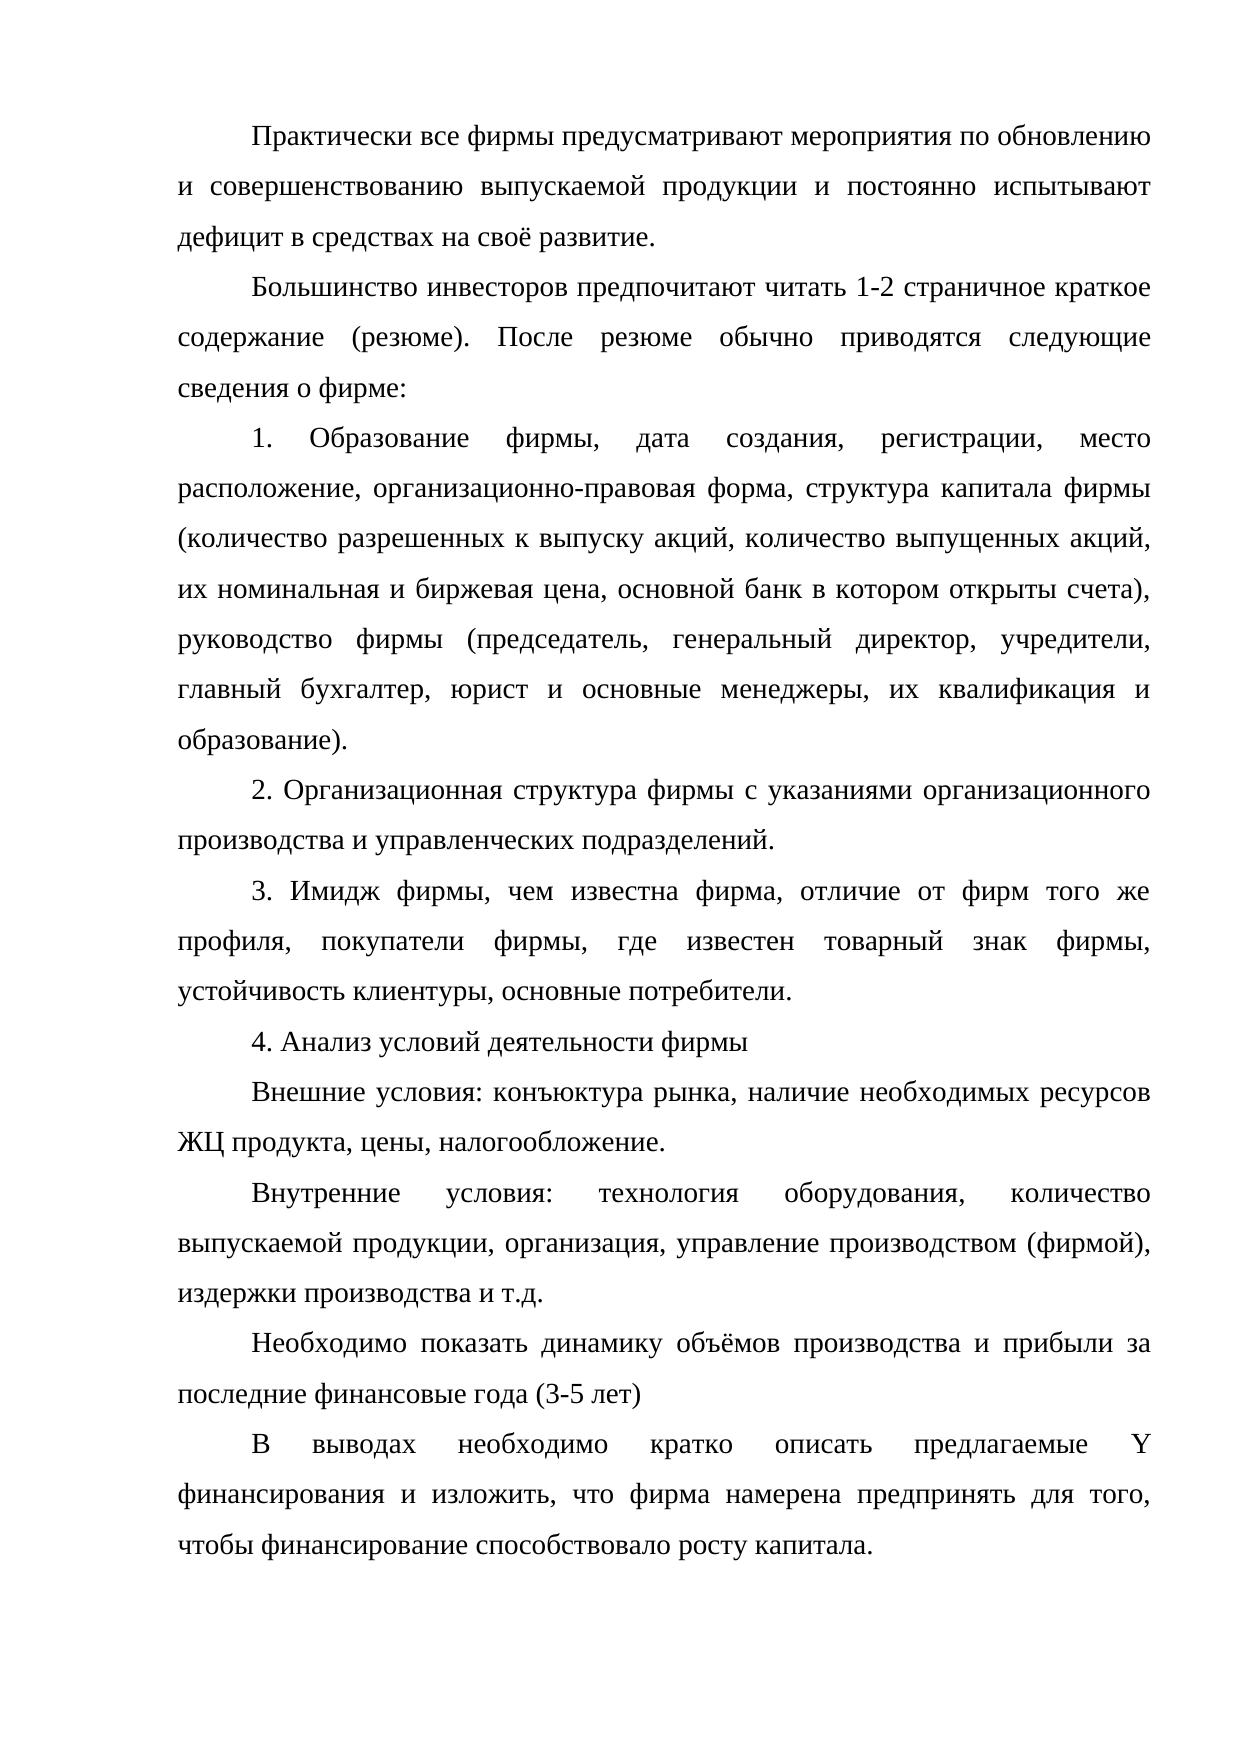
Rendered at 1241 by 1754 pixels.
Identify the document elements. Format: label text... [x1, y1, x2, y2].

text Практически все фирмы предусматривают мероприятия по обновлению и совершенствованию выпускаемой продукции и постоянно испытывают дефицит в средствах на своё развитие. [177, 118, 1152, 252]
text 3. Имидж фирмы, чем известна фирма, отличие от фирм того же профиля, покупатели фирмы, где известен товарный знак фирмы, устойчивость клиентуры, основные потребители. [177, 873, 1152, 1007]
text Необходимо показать динамику объёмов производства и прибыли за последние финансовые года (3-5 лет) [177, 1326, 1152, 1409]
text Внешние условия: конъюктура рынка, наличие необходимых ресурсов ЖЦ продукта, цены, налогообложение. [177, 1074, 1152, 1158]
text 4. Анализ условий деятельности фирмы [177, 1024, 1152, 1057]
text 1. Образование фирмы, дата создания, регистрации, место расположение, организационно-правовая форма, структура капитала фирмы (количество разрешенных к выпуску акций, количество выпущенных акций, их номинальная и биржевая цена, основной банк в котором открыты счета), руководство фирмы (председатель, генеральный директор, учредители, главный бухгалтер, юрист и основные менеджеры, их квалификация и образование). [177, 420, 1152, 755]
text Большинство инвесторов предпочитают читать 1-2 страничное краткое содержание (резюме). После резюме обычно приводятся следующие сведения о фирме: [177, 269, 1152, 403]
text 2. Организационная структура фирмы с указаниями организационного производства и управленческих подразделений. [177, 772, 1152, 856]
text В выводах необходимо кратко описать предлагаемые Y финансирования и изложить, что фирма намерена предпринять для того, чтобы финансирование способствовало росту капитала. [177, 1426, 1152, 1560]
text Внутренние условия: технология оборудования, количество выпускаемой продукции, организация, управление производством (фирмой), издержки производства и т.д. [177, 1175, 1152, 1309]
